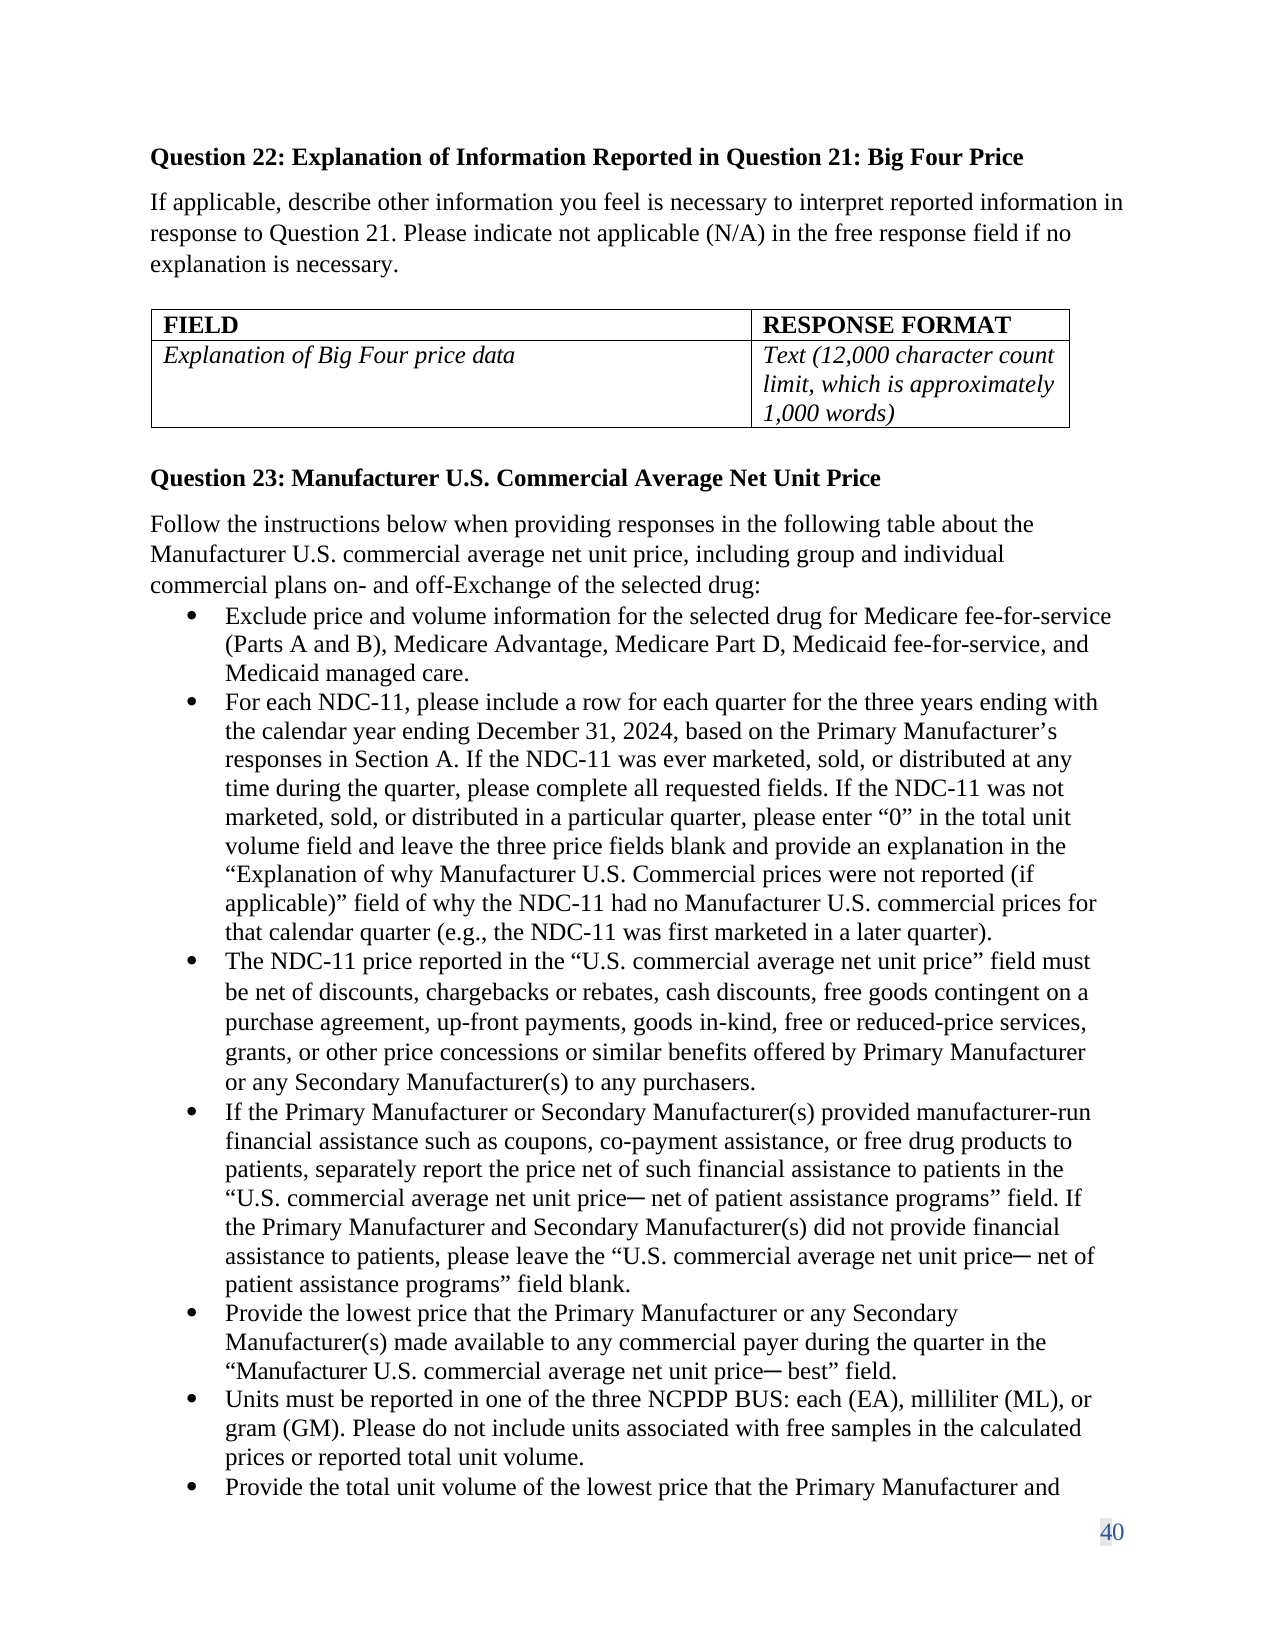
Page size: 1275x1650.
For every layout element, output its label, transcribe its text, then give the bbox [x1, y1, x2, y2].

list Provide the lowest price that the Primary Manufacturer or any Secondary Manufacturer(s) made available to any commercial payer during the quarter in the “Manufacturer U.S. commercial average net unit price─ best” field. [187, 1298, 1097, 1384]
table_cell Text (12,000 character count limit, which is approximately 1,000 words) [752, 341, 1069, 427]
list If the Primary Manufacturer or Secondary Manufacturer(s) provided manufacturer-run financial assistance such as coupons, co-payment assistance, or free drug products to patients, separately report the price net of such financial assistance to patients in the “U.S. commercial average net unit price─ net of patient assistance programs” field. If the Primary Manufacturer and Secondary Manufacturer(s) did not provide financial assistance to patients, please leave the “U.S. commercial average net unit price─ net of patient assistance programs” field blank. [187, 1097, 1118, 1298]
table_header RESPONSE FORMAT [752, 310, 1069, 340]
list Exclude price and volume information for the selected drug for Medicare fee-for-service (Parts A and B), Medicare Advantage, Medicare Part D, Medicaid fee-for-service, and Medicaid managed care. [187, 601, 1111, 687]
text If applicable, describe other information you feel is necessary to interpret reported information in response to Question 21. Please indicate not applicable (N/A) in the free response field if no explanation is necessary. [150, 187, 1125, 277]
subtitle Question 23: Manufacturer U.S. Commercial Average Net Unit Price [75, 463, 1258, 492]
subtitle Question 22: Explanation of Information Reported in Question 21: Big Four Price [75, 142, 1258, 170]
text Follow the instructions below when providing responses in the following table about the Manufacturer U.S. commercial average net unit price, including group and individual commercial plans on- and off-Exchange of the selected drug: [150, 509, 1123, 599]
list For each NDC-11, please include a row for each quarter for the three years ending with the calendar year ending December 31, 2024, based on the Primary Manufacturer’s responses in Section A. If the NDC-11 was ever marketed, sold, or distributed at any time during the quarter, please complete all requested fields. If the NDC-11 was not marketed, sold, or distributed in a particular quarter, please enter “0” in the total unit volume field and leave the three price fields blank and provide an explanation in the “Explanation of why Manufacturer U.S. Commercial prices were not reported (if applicable)” field of why the NDC-11 had no Manufacturer U.S. commercial prices for that calendar quarter (e.g., the NDC-11 was first marketed in a later quarter). [187, 687, 1107, 946]
list The NDC-11 price reported in the “U.S. commercial average net unit price” field must be net of discounts, chargebacks or rebates, cash discounts, free goods contingent on a purchase agreement, up-front payments, goods in-kind, free or reduced-price services, grants, or other price concessions or similar benefits offered by Primary Manufacturer or any Secondary Manufacturer(s) to any purchasers. [187, 946, 1099, 1096]
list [187, 1472, 1097, 1501]
table_cell Explanation of Big Four price data [152, 341, 751, 427]
list Units must be reported in one of the three NCPDP BUS: each (EA), milliliter (ML), or gram (GM). Please do not include units associated with free samples in the calculated prices or reported total unit volume. [187, 1384, 1118, 1471]
table_header FIELD [152, 310, 751, 340]
